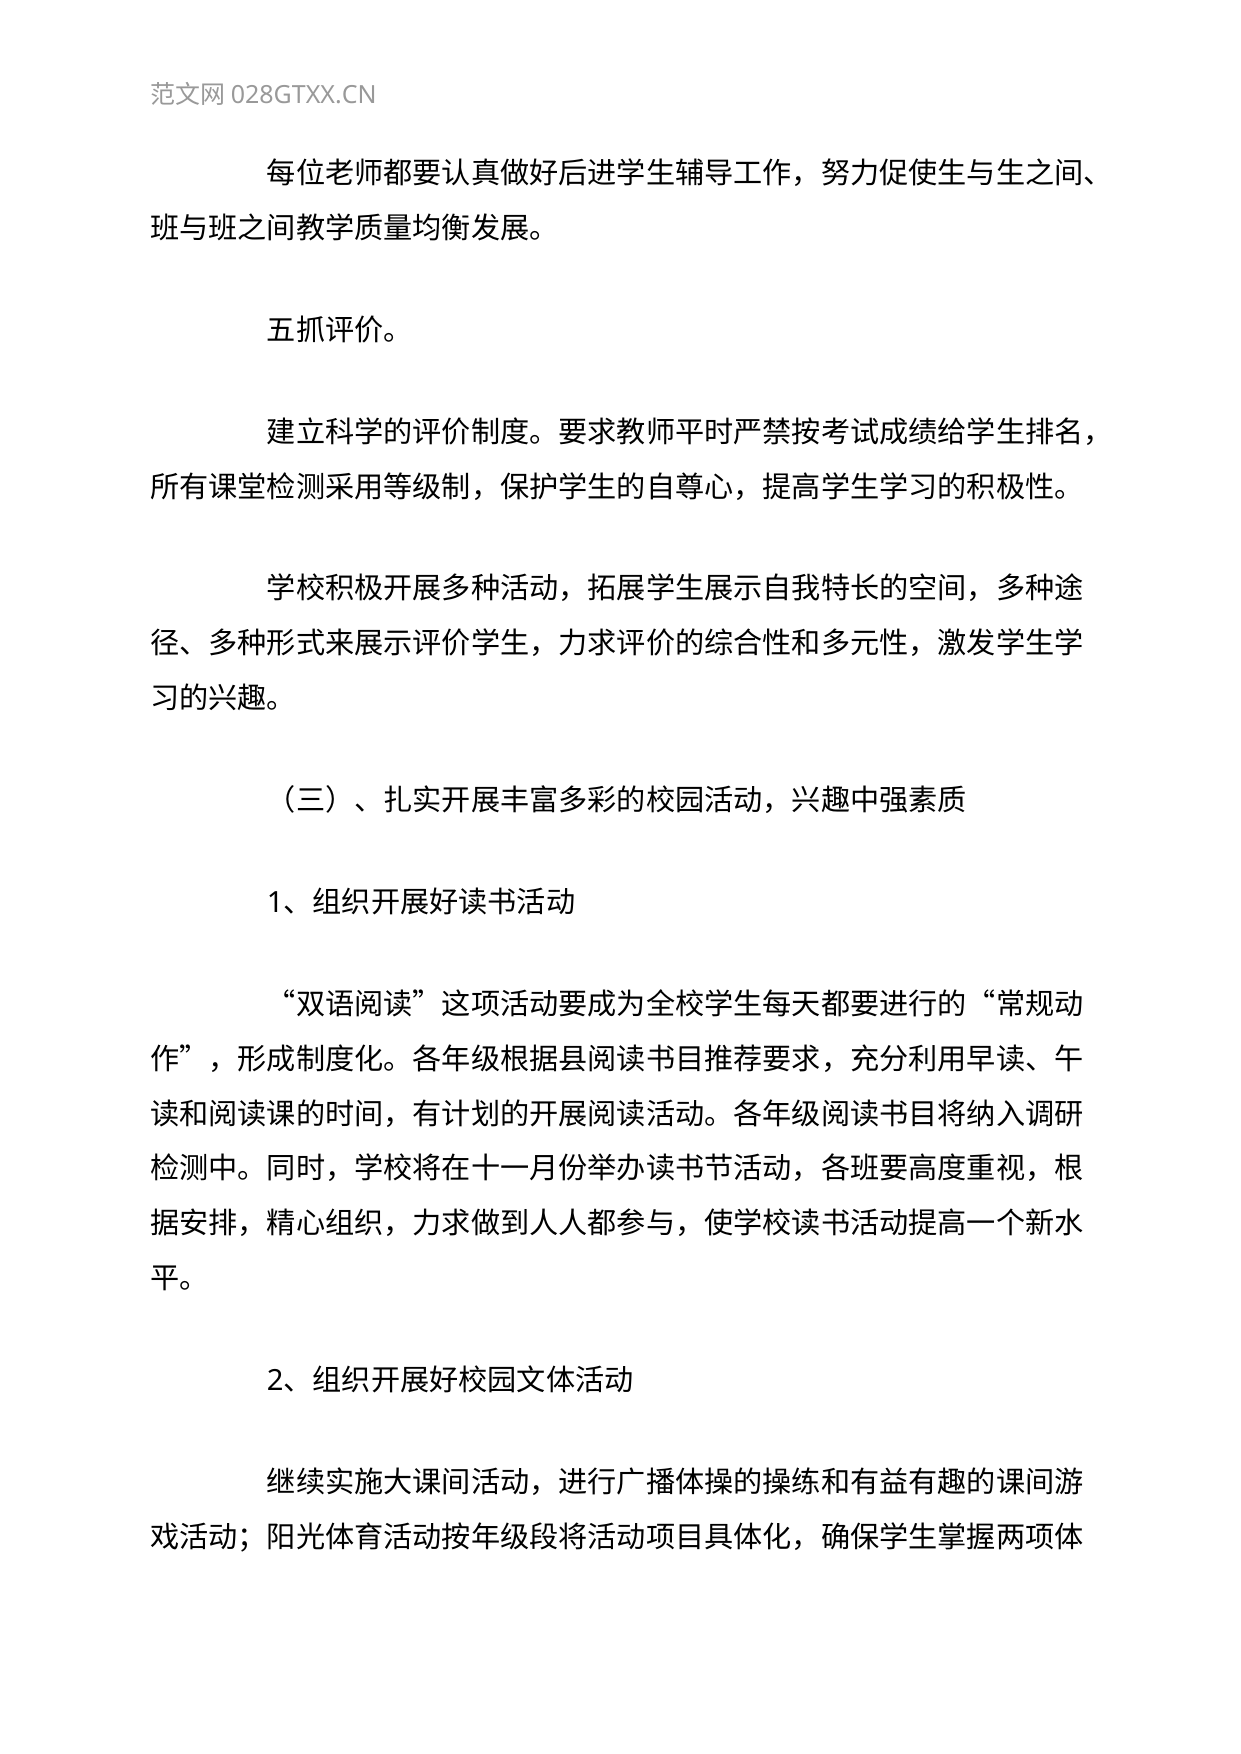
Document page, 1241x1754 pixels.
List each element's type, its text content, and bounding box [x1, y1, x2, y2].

text 每位老师都要认真做好后进学生辅导工作，努力促使生与生之间、班与班之间教学质量均衡发展。 [150, 150, 1090, 247]
text “双语阅读”这项活动要成为全校学生每天都要进行的“常规动作”，形成制度化。各年级根据县阅读书目推荐要求，充分利用早读、午读和阅读课的时间，有计划的开展阅读活动。各年级阅读书目将纳入调研检测中。同时，学校将在十一月份举办读书节活动，各班要高度重视，根据安排，精心组织，力求做到人人都参与，使学校读书活动提高一个新水平。 [150, 980, 1090, 1297]
text 建立科学的评价制度。要求教师平时严禁按考试成绩给学生排名，所有课堂检测采用等级制，保护学生的自尊心，提高学生学习的积极性。 [150, 408, 1090, 506]
text 1、组织开展好读书活动 [150, 878, 1090, 921]
text 2、组织开展好校园文体活动 [150, 1357, 1090, 1399]
text （三）、扎实开展丰富多彩的校园活动，兴趣中强素质 [150, 777, 1090, 819]
text 学校积极开展多种活动，拓展学生展示自我特长的空间，多种途径、多种形式来展示评价学生，力求评价的综合性和多元性，激发学生学习的兴趣。 [150, 565, 1090, 717]
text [150, 1459, 1090, 1556]
text 五抓评价。 [150, 307, 1090, 349]
